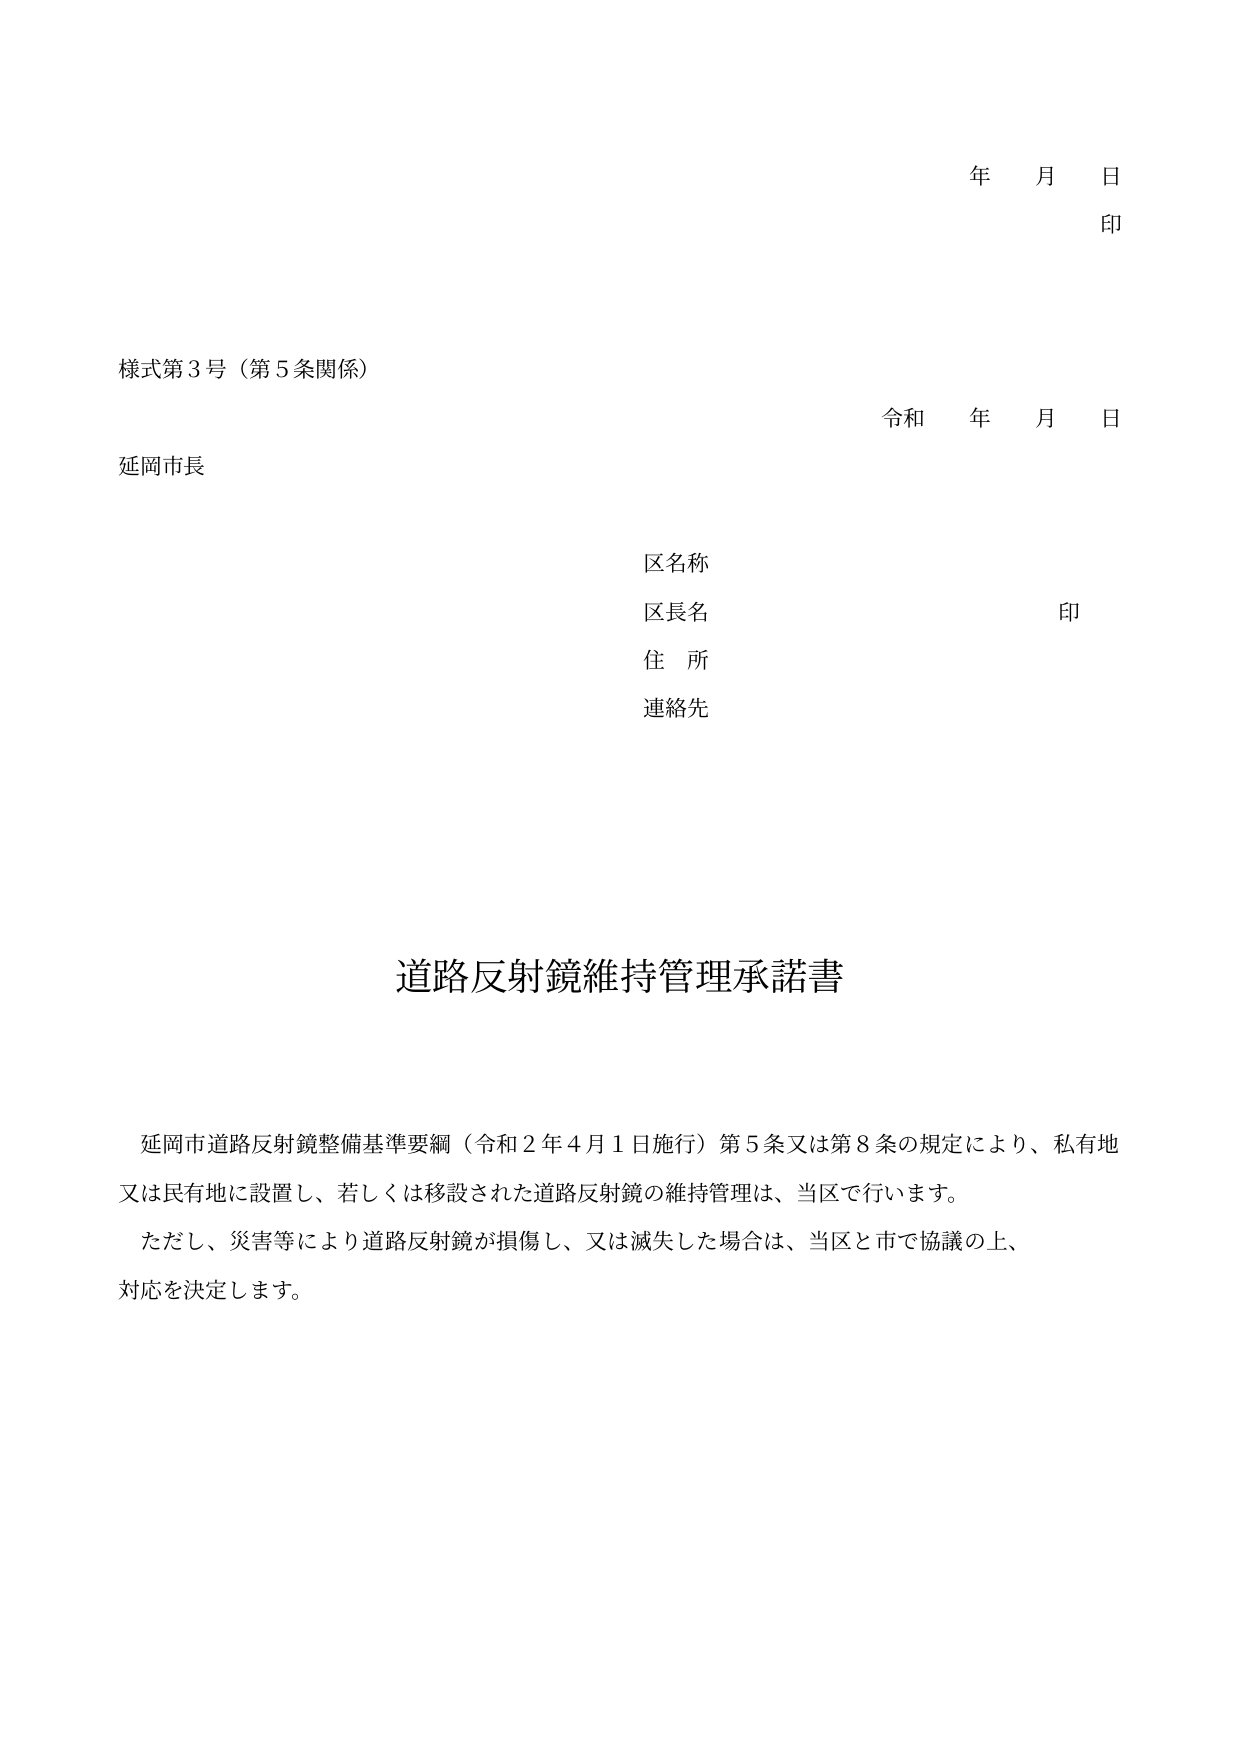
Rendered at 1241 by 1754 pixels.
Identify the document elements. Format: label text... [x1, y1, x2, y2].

text 道路反射鏡維持管理承諾書 [118, 925, 1122, 1022]
text 印 [118, 199, 1122, 247]
text 住 所 [118, 635, 1122, 683]
text 連絡先 [118, 683, 1122, 732]
text 区名称 [118, 538, 1122, 586]
text 延岡市道路反射鏡整備基準要綱（令和２年４月１日施行）第５条又は第８条の規定により、私有地又は民有地に設置し、若しくは移設された道路反射鏡の維持管理は、当区で行います。 [118, 1119, 1122, 1216]
text 区長名 印 [118, 586, 1122, 635]
text 年 月 日 [118, 150, 1122, 199]
text ただし、災害等により道路反射鏡が損傷し、又は滅失した場合は、当区と市で協議の上、対応を決定します。 [118, 1216, 1034, 1313]
text 延岡市長 [118, 441, 1122, 489]
text 令和 年 月 日 [118, 393, 1122, 441]
text 様式第３号（第５条関係） [118, 344, 1122, 393]
